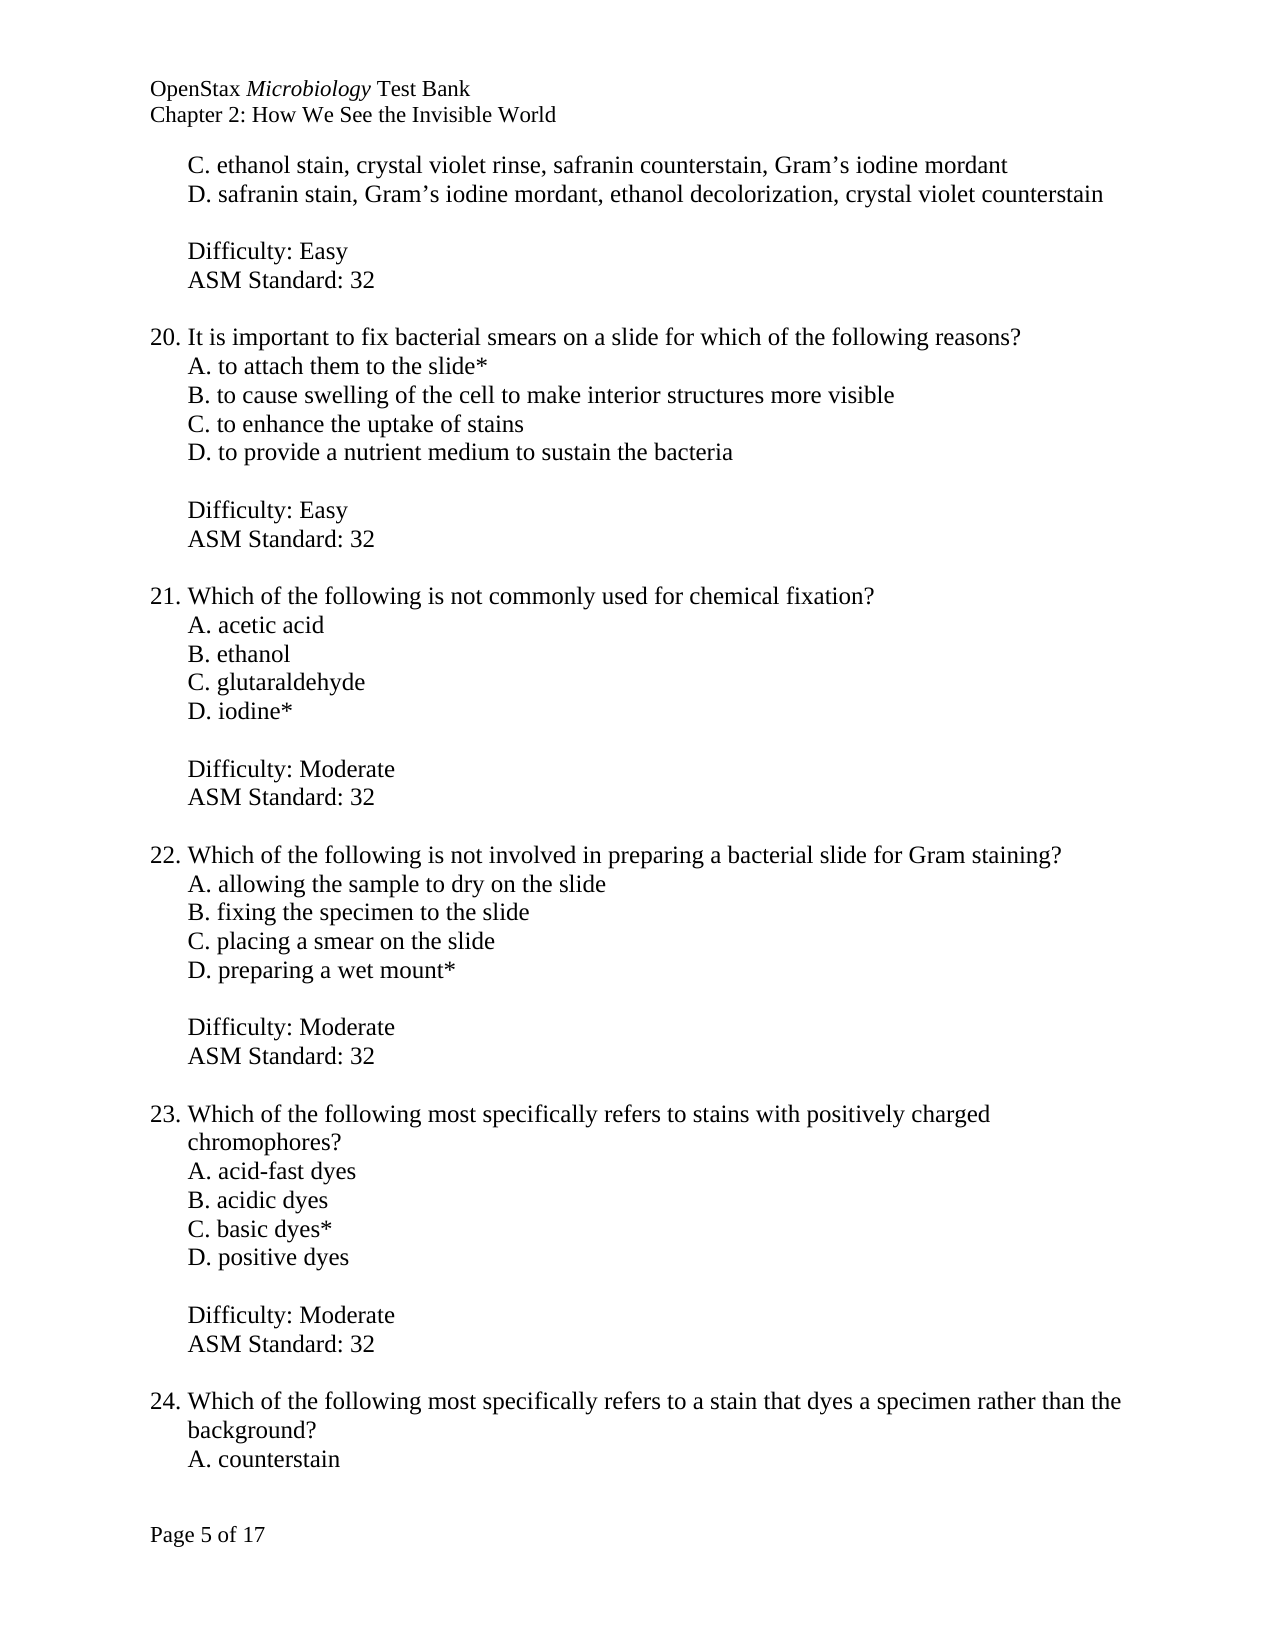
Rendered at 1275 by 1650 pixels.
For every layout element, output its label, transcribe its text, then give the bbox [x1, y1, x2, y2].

text Difficulty: Moderate [187, 754, 1125, 782]
list Which of the following is not involved in preparing a bacterial slide for Gram staining? [150, 840, 1125, 869]
list A. to attach them to the slide* [187, 351, 1125, 380]
text C. to enhance the uptake of stains [187, 409, 1125, 437]
text B. fixing the specimen to the slide [187, 897, 1125, 926]
text B. ethanol [187, 639, 1125, 667]
list A. counterstain [187, 1444, 1125, 1472]
list Which of the following is not commonly used for chemical fixation? [150, 581, 1125, 610]
text D. to provide a nutrient medium to sustain the bacteria [187, 437, 1125, 466]
list Which of the following most specifically refers to a stain that dyes a specimen rather than the background? [150, 1386, 1125, 1444]
list Which of the following most specifically refers to stains with positively charged chromophores? [150, 1099, 1125, 1156]
text Difficulty: Easy [187, 495, 1125, 524]
text A. acid-fast dyes [187, 1156, 1125, 1185]
list It is important to fix bacterial smears on a slide for which of the following reasons? [150, 322, 1125, 351]
text B. to cause swelling of the cell to make interior structures more visible [187, 380, 1125, 409]
text C. glutaraldehyde [187, 667, 1125, 696]
text D. safranin stain, Gram’s iodine mordant, ethanol decolorization, crystal violet counterstain [187, 179, 1125, 207]
text ASM Standard: 32 [187, 1329, 1125, 1357]
text D. preparing a wet mount* [187, 955, 1125, 984]
text ASM Standard: 32 [187, 265, 1125, 294]
text Difficulty: Easy [187, 236, 1125, 265]
text C. ethanol stain, crystal violet rinse, safranin counterstain, Gram’s iodine mordant [187, 150, 1125, 179]
text ASM Standard: 32 [187, 524, 1125, 552]
text C. placing a smear on the slide [187, 926, 1125, 955]
text D. iodine* [187, 696, 1125, 725]
text ASM Standard: 32 [187, 1041, 1125, 1070]
text ASM Standard: 32 [187, 782, 1125, 811]
text Difficulty: Moderate [187, 1300, 1125, 1329]
text A. acetic acid [187, 610, 1125, 639]
text B. acidic dyes [187, 1185, 1125, 1214]
text Difficulty: Moderate [187, 1012, 1125, 1041]
text D. positive dyes [187, 1242, 1125, 1271]
text A. allowing the sample to dry on the slide [187, 869, 1125, 897]
text C. basic dyes* [187, 1214, 1125, 1242]
